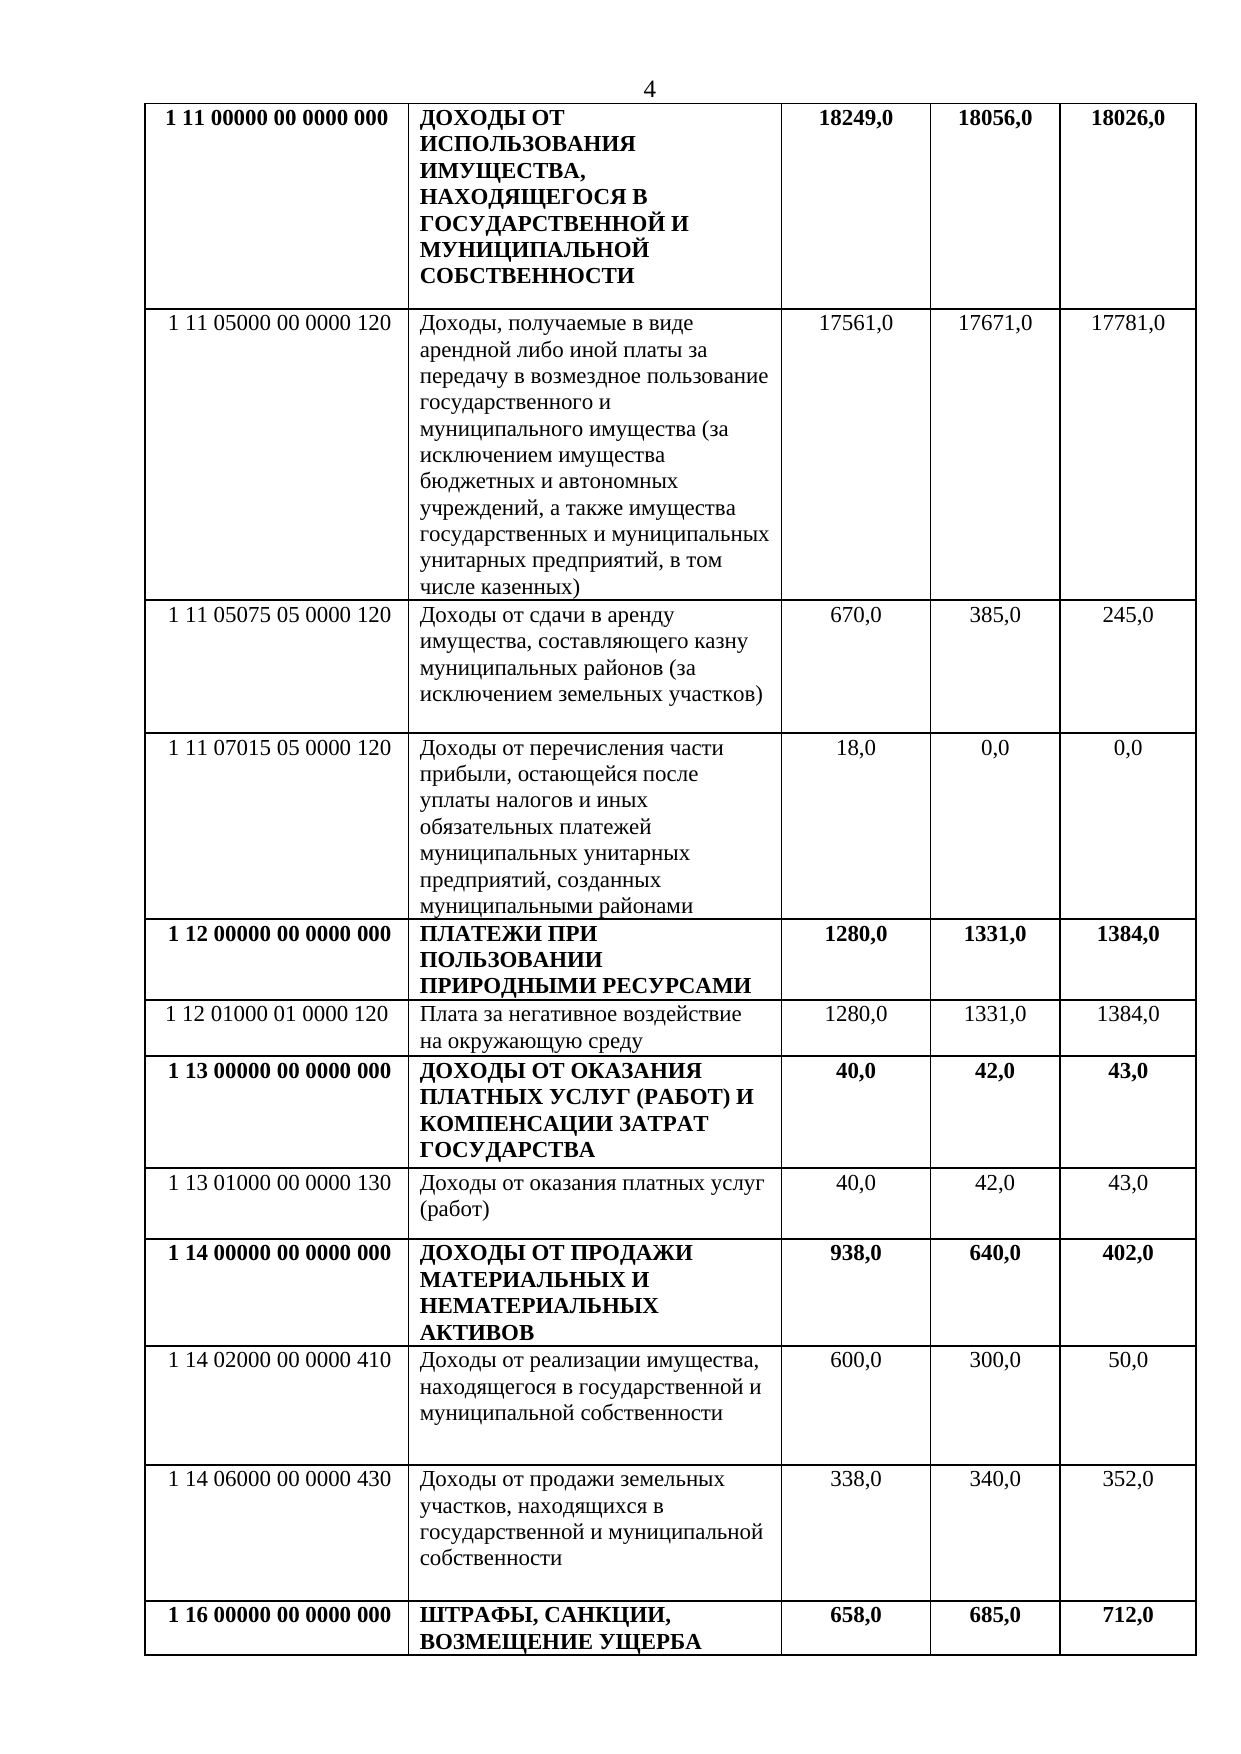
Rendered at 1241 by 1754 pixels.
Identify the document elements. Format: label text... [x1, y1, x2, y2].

table_cell Доходы от продажи земельных участков, находящихся в государственной и муниципальной собственности [409, 1466, 781, 1600]
table_cell 640,0 [931, 1240, 1059, 1345]
table_cell 685,0 [931, 1602, 1059, 1654]
table_cell 385,0 [931, 601, 1059, 732]
table_cell Доходы от перечисления части прибыли, остающейся после уплаты налогов и иных обязательных платежей муниципальных унитарных предприятий, созданных муниципальными районами [409, 734, 781, 918]
table_cell 43,0 [1061, 1057, 1195, 1167]
table_cell 402,0 [1061, 1240, 1195, 1345]
table_cell Доходы от сдачи в аренду имущества, составляющего казну муниципальных районов (за исключением земельных участков) [409, 601, 781, 732]
table_cell 1 12 01000 01 0000 120 [146, 1001, 408, 1055]
table_cell 18056,0 [931, 104, 1059, 308]
table_cell 17561,0 [782, 310, 930, 599]
table_cell 42,0 [931, 1057, 1059, 1167]
table_cell 17781,0 [1061, 310, 1195, 599]
table_cell 18,0 [782, 734, 930, 918]
table_cell 352,0 [1061, 1466, 1195, 1600]
table_cell 17671,0 [931, 310, 1059, 599]
table_cell ДОХОДЫ ОТ ОКАЗАНИЯ ПЛАТНЫХ УСЛУГ (РАБОТ) И КОМПЕНСАЦИИ ЗАТРАТ ГОСУДАРСТВА [409, 1057, 781, 1167]
table_cell 658,0 [782, 1602, 930, 1654]
table_cell 50,0 [1061, 1347, 1195, 1464]
table_cell Доходы от оказания платных услуг (работ) [409, 1169, 781, 1238]
table_cell 40,0 [782, 1057, 930, 1167]
table_cell Плата за негативное воздействие на окружающую среду [409, 1001, 781, 1055]
table_cell 600,0 [782, 1347, 930, 1464]
table_cell ШТРАФЫ, САНКЦИИ, ВОЗМЕЩЕНИЕ УЩЕРБА [409, 1602, 781, 1654]
table_cell 0,0 [1061, 734, 1195, 918]
table_cell ПЛАТЕЖИ ПРИ ПОЛЬЗОВАНИИ ПРИРОДНЫМИ РЕСУРСАМИ [409, 920, 781, 999]
table_cell 670,0 [782, 601, 930, 732]
table_cell 938,0 [782, 1240, 930, 1345]
table_cell 1 14 06000 00 0000 430 [146, 1466, 408, 1600]
table_cell 18026,0 [1061, 104, 1195, 308]
table_cell Доходы от реализации имущества, находящегося в государственной и муниципальной собственности [409, 1347, 781, 1464]
table_cell 1 11 05000 00 0000 120 [146, 310, 408, 599]
table_cell ДОХОДЫ ОТ ПРОДАЖИ МАТЕРИАЛЬНЫХ И НЕМАТЕРИАЛЬНЫХ АКТИВОВ [409, 1240, 781, 1345]
table_cell 1 14 02000 00 0000 410 [146, 1347, 408, 1464]
table_cell 1280,0 [782, 1001, 930, 1055]
table_cell 245,0 [1061, 601, 1195, 732]
table_cell 1 11 05075 05 0000 120 [146, 601, 408, 732]
table_cell 1331,0 [931, 1001, 1059, 1055]
table_cell 1 11 00000 00 0000 000 [146, 104, 408, 308]
table_cell 300,0 [931, 1347, 1059, 1464]
table_cell 1384,0 [1061, 920, 1195, 999]
table_cell Доходы, получаемые в виде арендной либо иной платы за передачу в возмездное пользование государственного и муниципального имущества (за исключением имущества бюджетных и автономных учреждений, а также имущества государственных и муниципальных унитарных предприятий, в том числе казенных) [409, 310, 781, 599]
table_cell 1 13 01000 00 0000 130 [146, 1169, 408, 1238]
table_cell 340,0 [931, 1466, 1059, 1600]
table_cell 1 12 00000 00 0000 000 [146, 920, 408, 999]
table_cell 1 16 00000 00 0000 000 [146, 1602, 408, 1654]
table_cell 1384,0 [1061, 1001, 1195, 1055]
table_cell 40,0 [782, 1169, 930, 1238]
table_cell 43,0 [1061, 1169, 1195, 1238]
table_cell 0,0 [931, 734, 1059, 918]
table_cell 1 13 00000 00 0000 000 [146, 1057, 408, 1167]
table_cell 1331,0 [931, 920, 1059, 999]
table_cell 42,0 [931, 1169, 1059, 1238]
table_cell 1280,0 [782, 920, 930, 999]
table_cell 338,0 [782, 1466, 930, 1600]
table_cell ДОХОДЫ ОТ ИСПОЛЬЗОВАНИЯ ИМУЩЕСТВА, НАХОДЯЩЕГОСЯ В ГОСУДАРСТВЕННОЙ И МУНИЦИПАЛЬНОЙ СОБСТВЕННОСТИ [409, 104, 781, 308]
table_cell 712,0 [1061, 1602, 1195, 1654]
table_cell 1 11 07015 05 0000 120 [146, 734, 408, 918]
table_cell 1 14 00000 00 0000 000 [146, 1240, 408, 1345]
table_cell 18249,0 [782, 104, 930, 308]
